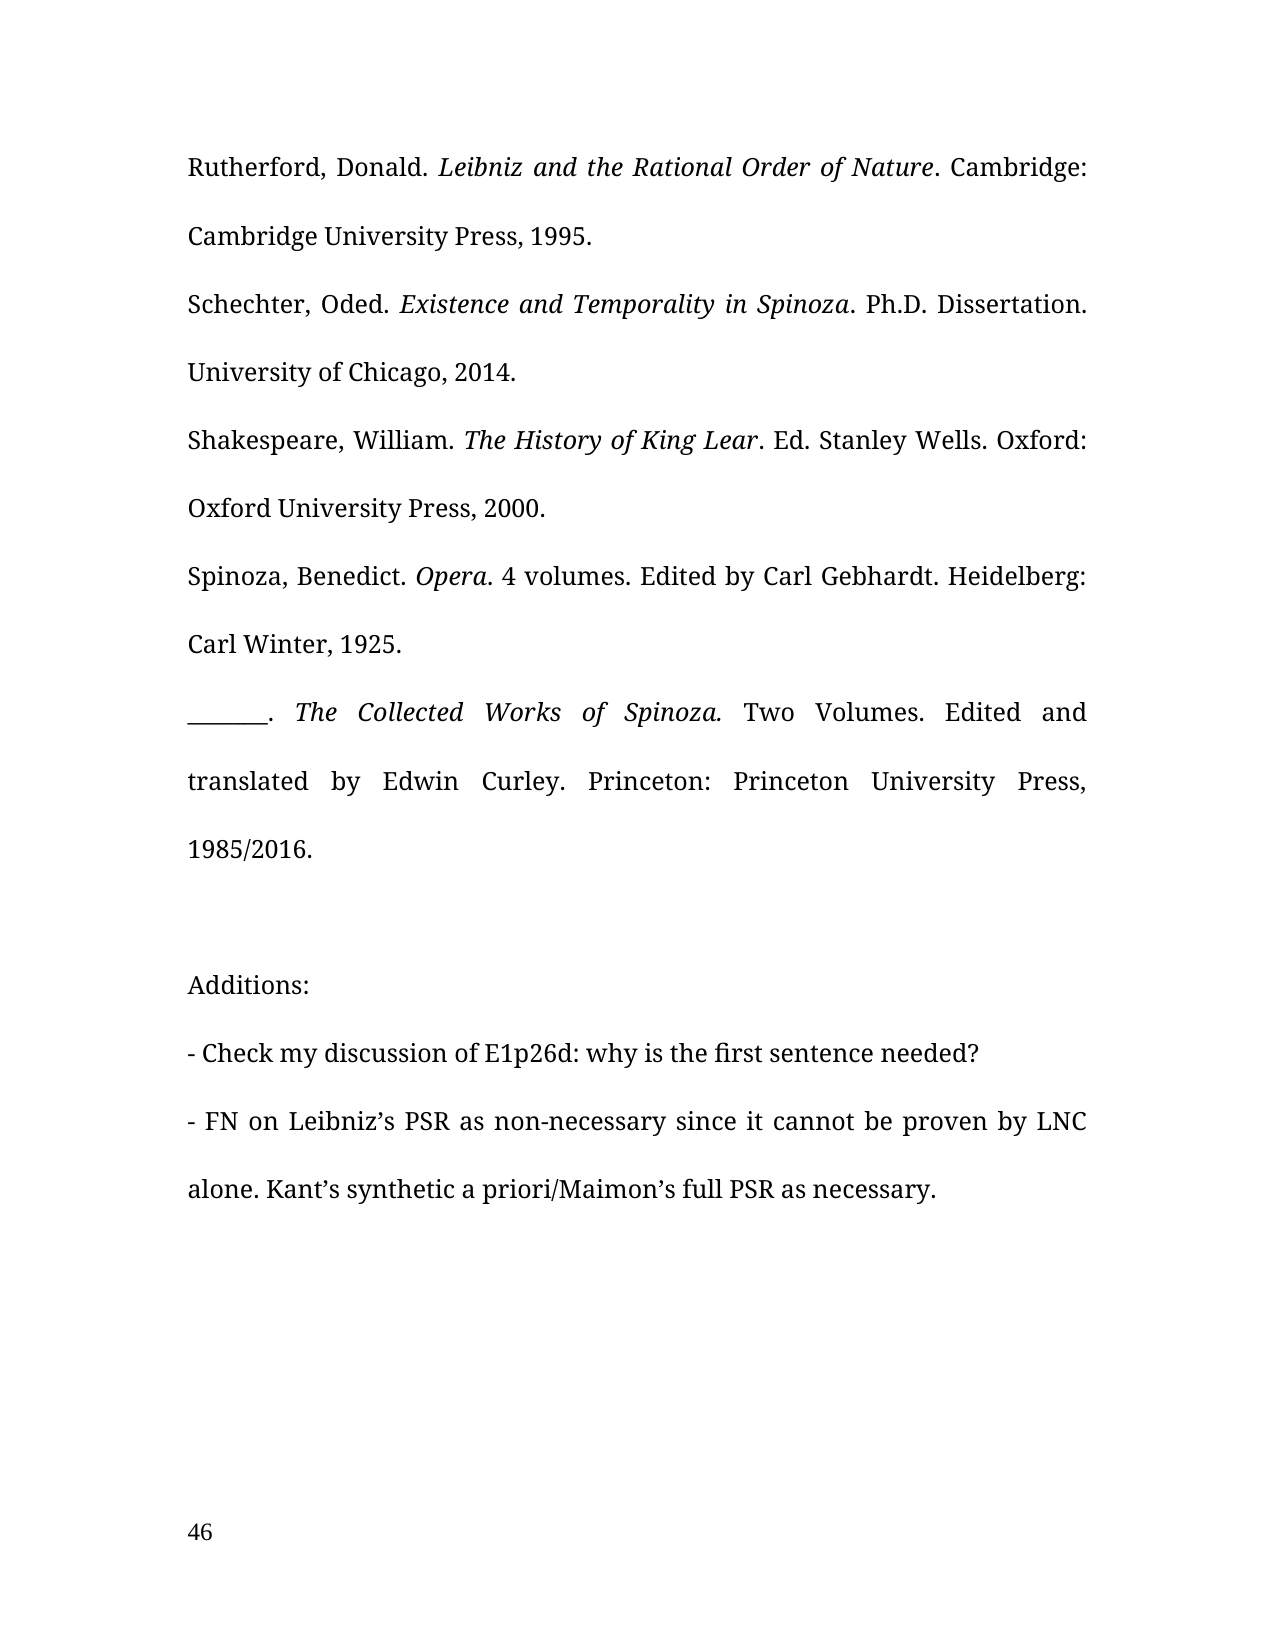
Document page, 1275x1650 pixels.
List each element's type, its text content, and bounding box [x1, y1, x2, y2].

text Spinoza, Benedict. Opera. 4 volumes. Edited by Carl Gebhardt. Heidelberg: Carl Winter, 1925. [187, 559, 1087, 661]
text _______. The Collected Works of Spinoza. Two Volumes. Edited and translated by Edwin Curley. Princeton: Princeton University Press, 1985/2016. [187, 695, 1087, 865]
text Shakespeare, William. The History of King Lear. Ed. Stanley Wells. Oxford: Oxford University Press, 2000. [187, 422, 1087, 525]
text Rutherford, Donald. Leibniz and the Rational Order of Nature. Cambridge: Cambridge University Press, 1995. [187, 150, 1087, 252]
text - FN on Leibniz’s PSR as non-necessary since it cannot be proven by LNC alone. Kant’s synthetic a priori/Maimon’s full PSR as necessary. [187, 1104, 1087, 1206]
text Additions: [187, 967, 1087, 1002]
text - Check my discussion of E1p26d: why is the first sentence needed? [187, 1036, 1087, 1070]
text Schechter, Oded. Existence and Temporality in Spinoza. Ph.D. Dissertation. University of Chicago, 2014. [187, 286, 1087, 388]
